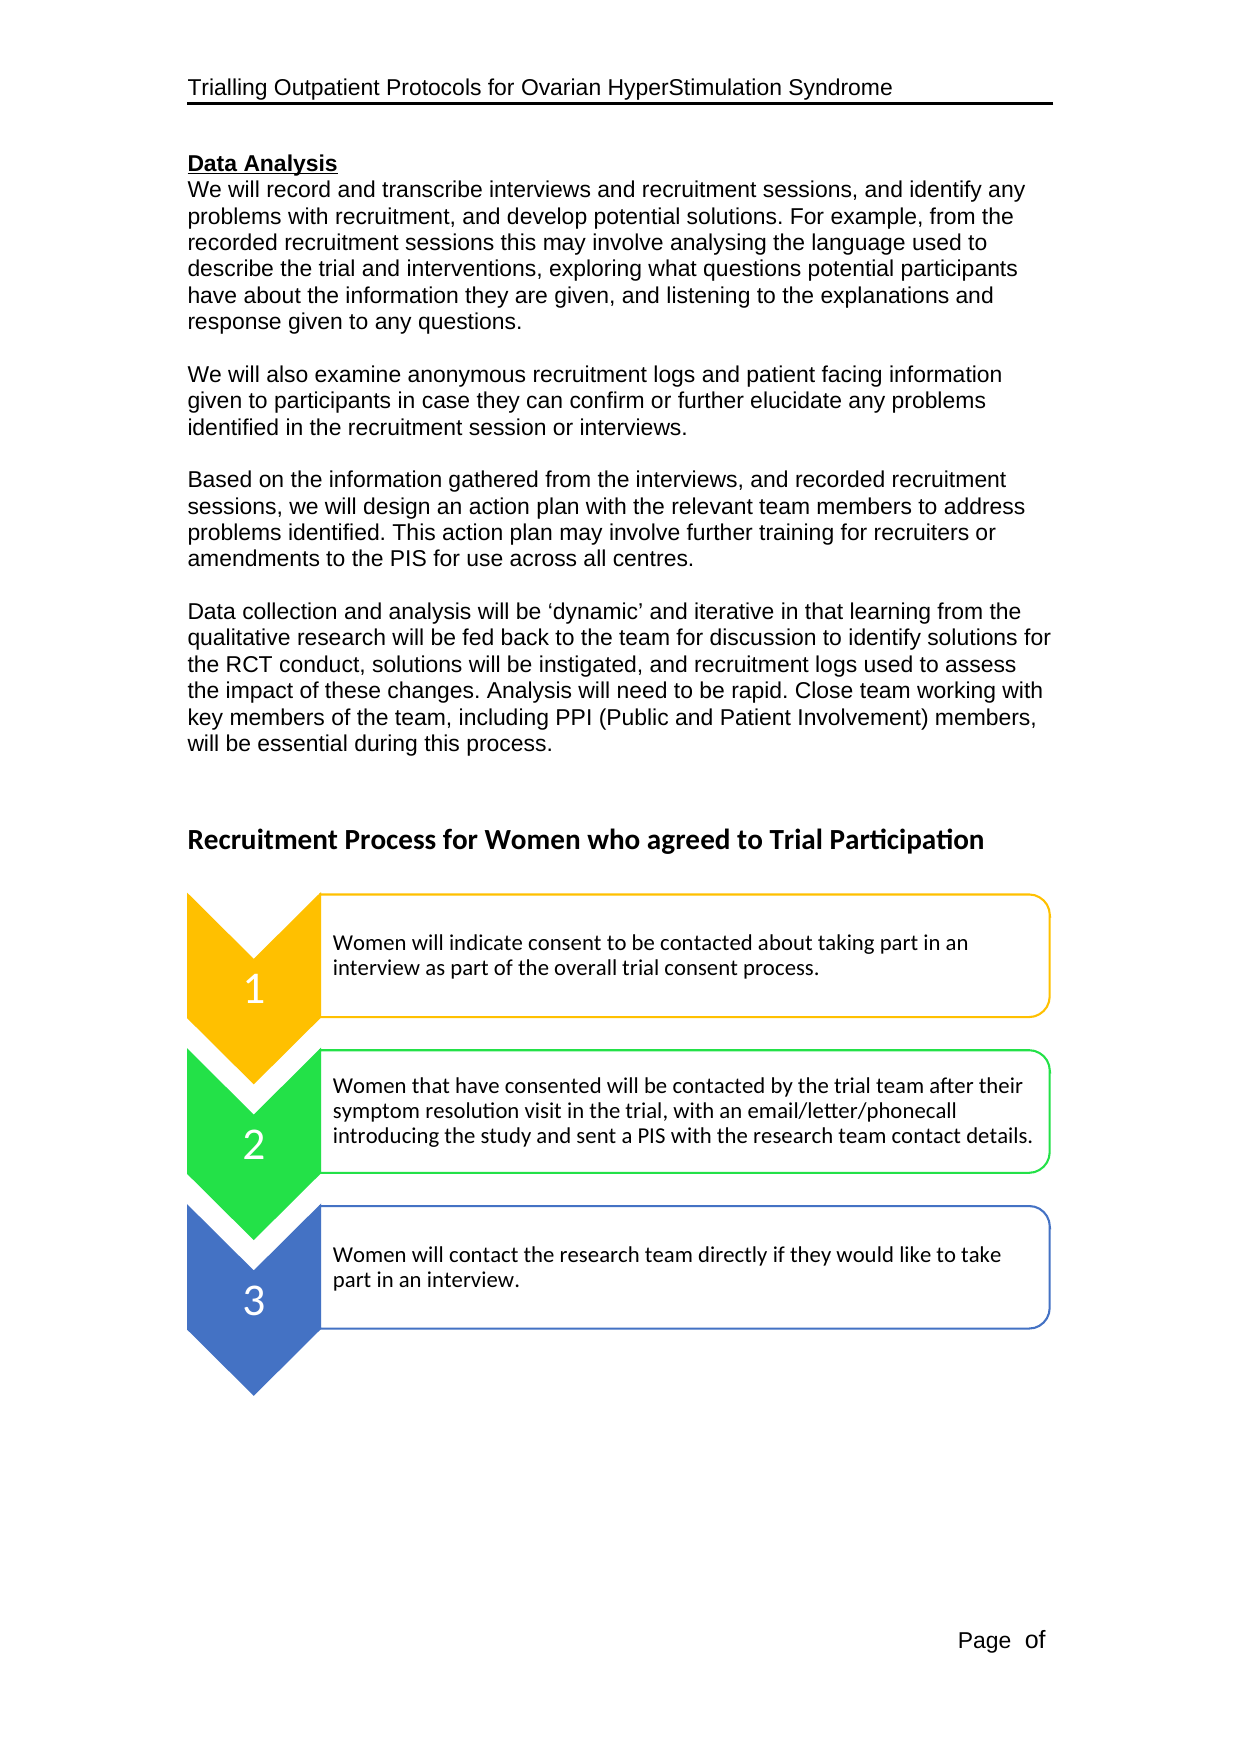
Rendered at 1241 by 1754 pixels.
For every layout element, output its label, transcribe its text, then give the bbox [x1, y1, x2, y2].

text Data collection and analysis will be ‘dynamic’ and iterative in that learning from the qualitative research will be fed back to the team for discussion to identify solutions for the RCT conduct, solutions will be instigated, and recruitment logs used to assess the impact of these changes. Analysis will need to be rapid. Close team working with key members of the team, including PPI (Public and Patient Involvement) members, will be essential during this process. [187, 598, 1053, 756]
text Recruitment Process for Women who agreed to Trial Participation [187, 821, 1053, 857]
text We will record and transcribe interviews and recruitment sessions, and identify any problems with recruitment, and develop potential solutions. For example, from the recorded recruitment sessions this may involve analysing the language used to describe the trial and interventions, exploring what questions potential participants have about the information they are given, and listening to the explanations and response given to any questions. [187, 176, 1053, 334]
text Data Analysis [187, 150, 1053, 176]
text Based on the information gathered from the interviews, and recorded recruitment sessions, we will design an action plan with the relevant team members to address problems identified. This action plan may involve further training for recruiters or amendments to the PIS for use across all centres. [187, 466, 1053, 572]
text We will also examine anonymous recruitment logs and patient facing information given to participants in case they can confirm or further elucidate any problems identified in the recruitment session or interviews. [187, 361, 1053, 440]
